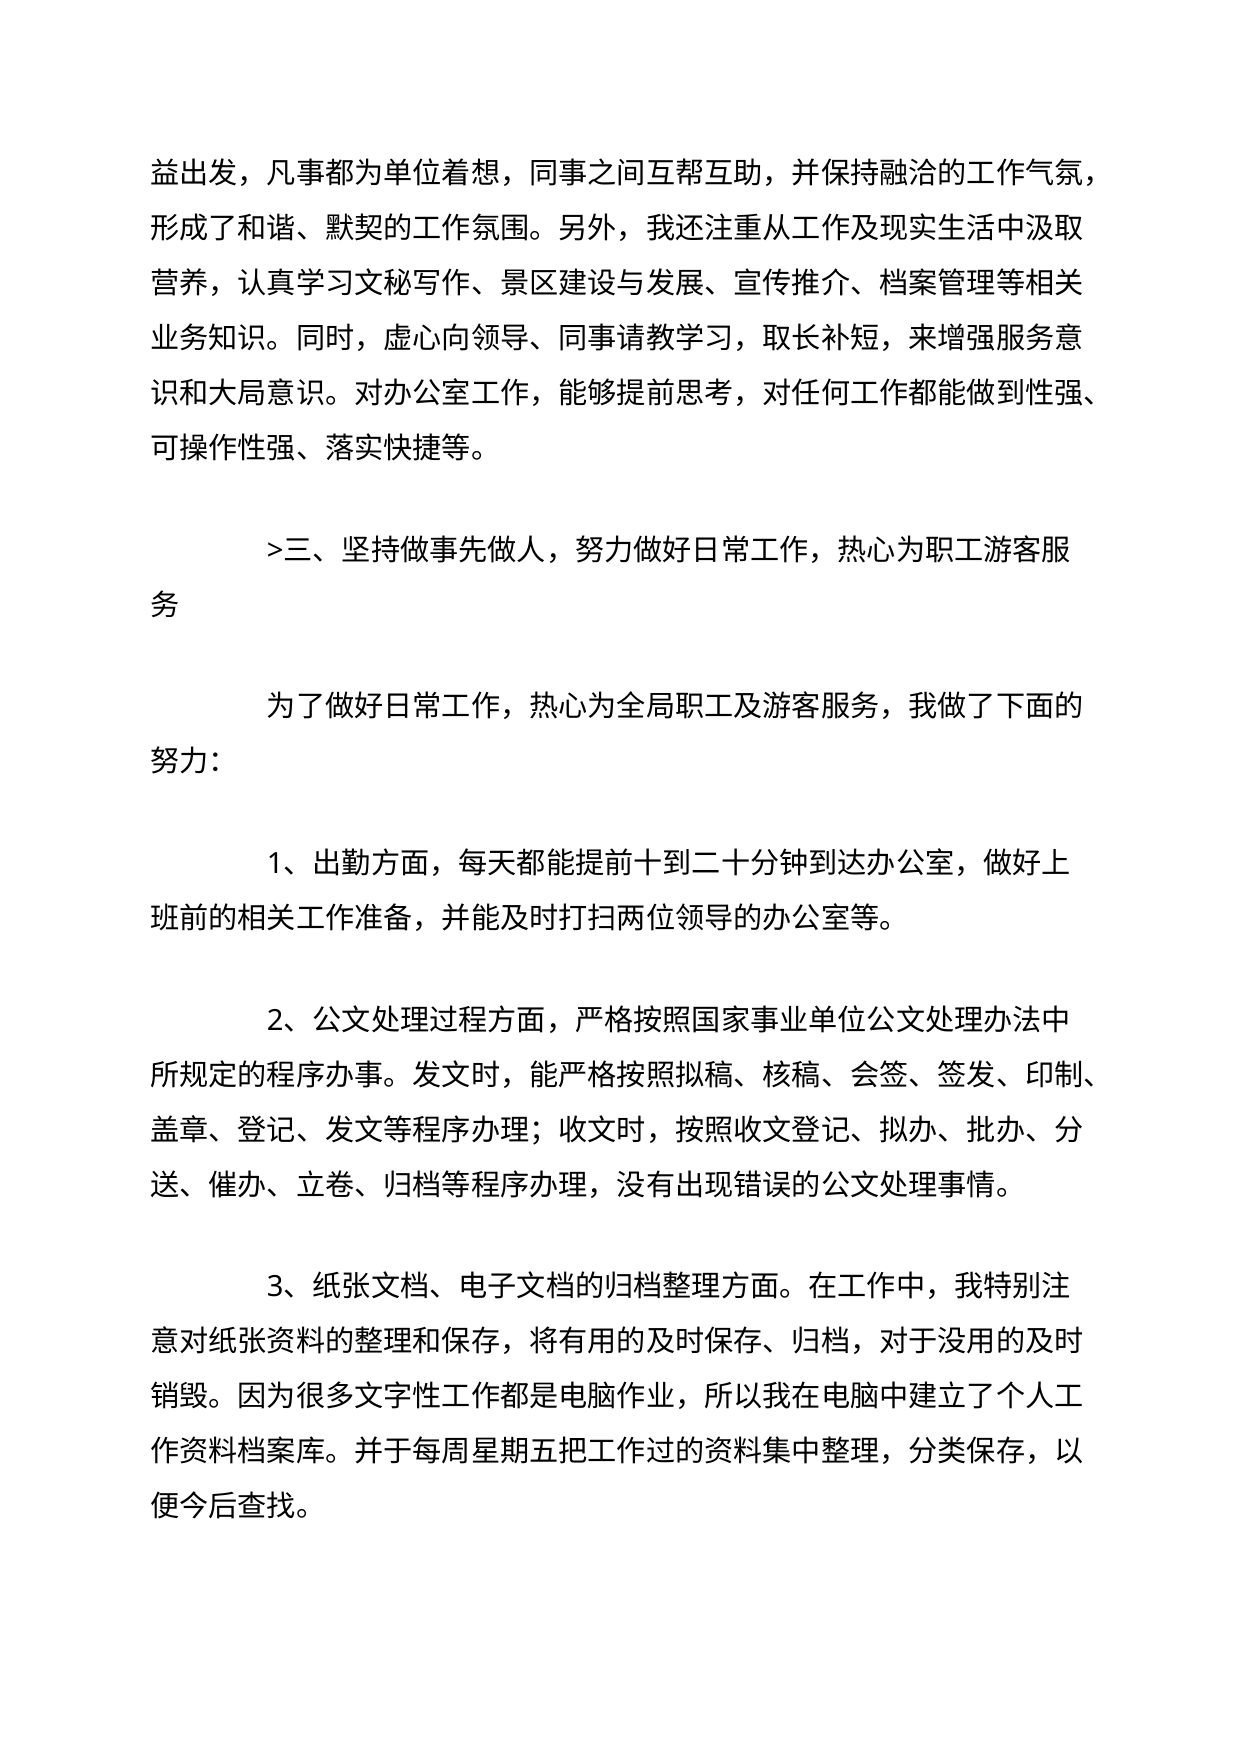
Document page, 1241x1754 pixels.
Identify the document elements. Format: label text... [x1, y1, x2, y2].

text 3、纸张文档、电子文档的归档整理方面。在工作中，我特别注意对纸张资料的整理和保存，将有用的及时保存、归档，对于没用的及时销毁。因为很多文字性工作都是电脑作业，所以我在电脑中建立了个人工作资料档案库。并于每周星期五把工作过的资料集中整理，分类保存，以便今后查找。 [150, 1263, 1090, 1525]
text 为了做好日常工作，热心为全局职工及游客服务，我做了下面的努力： [150, 683, 1090, 780]
text 2、公文处理过程方面，严格按照国家事业单位公文处理办法中所规定的程序办事。发文时，能严格按照拟稿、核稿、会签、签发、印制、盖章、登记、发文等程序办理；收文时，按照收文登记、拟办、批办、分送、催办、立卷、归档等程序办理，没有出现错误的公文处理事情。 [150, 996, 1090, 1203]
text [150, 150, 1090, 467]
text 1、出勤方面，每天都能提前十到二十分钟到达办公室，做好上班前的相关工作准备，并能及时打扫两位领导的办公室等。 [150, 840, 1090, 937]
text >三、坚持做事先做人，努力做好日常工作，热心为职工游客服务 [150, 526, 1090, 623]
